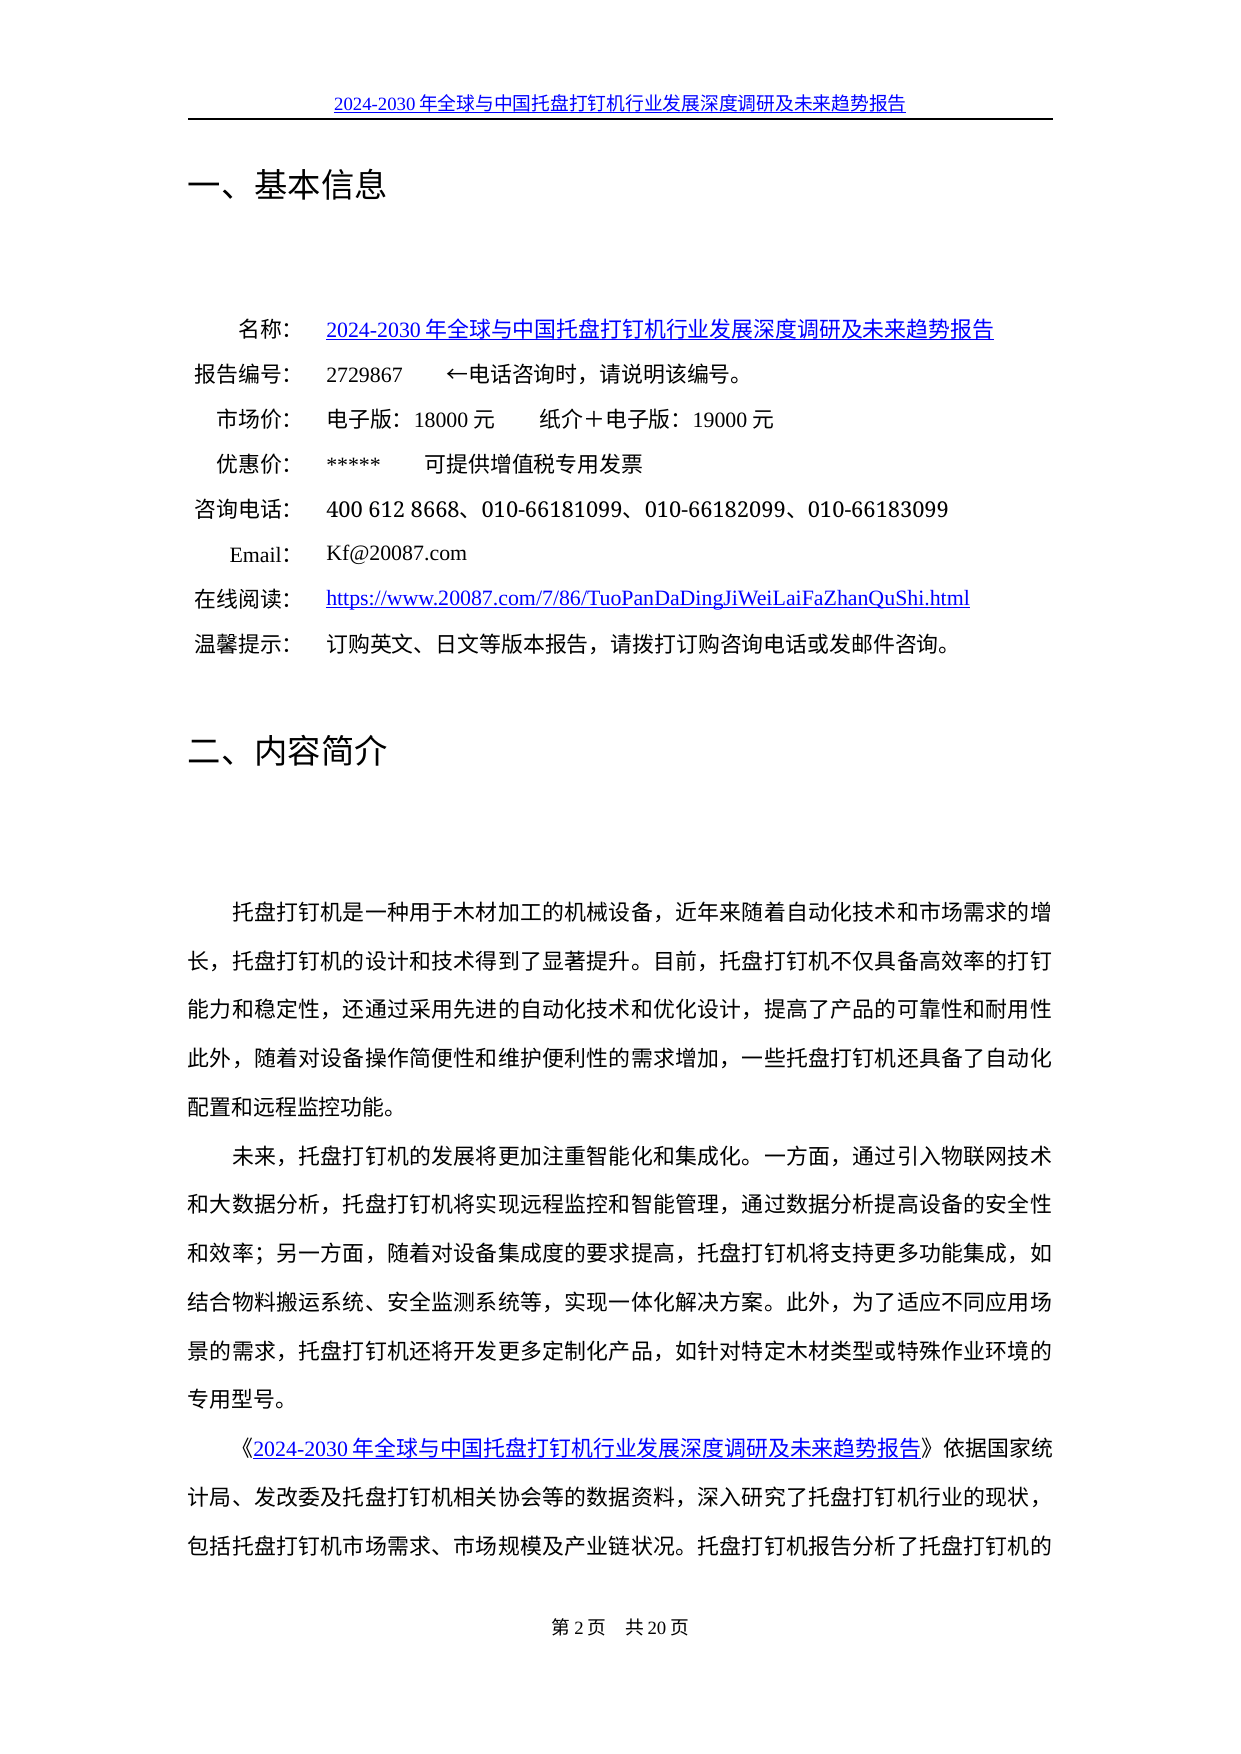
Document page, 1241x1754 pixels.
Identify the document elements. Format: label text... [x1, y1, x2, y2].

table_cell 优惠价： [167, 447, 315, 492]
table_cell 在线阅读： [167, 582, 315, 627]
table_cell 咨询电话： [167, 492, 315, 537]
table_cell Kf@20087.com [315, 537, 1073, 582]
table_cell 2729867 ←电话咨询时，请说明该编号。 [315, 357, 1073, 402]
table_header 2024-2030年全球与中国托盘打钉机行业发展深度调研及未来趋势报告 [315, 312, 1073, 357]
title 一、基本信息 [187, 150, 1053, 215]
table_cell 电子版：18000 元 纸介＋电子版：19000 元 [315, 402, 1073, 447]
table_cell 市场价： [167, 402, 315, 447]
table_cell 订购英文、日文等版本报告，请拨打订购咨询电话或发邮件咨询。 [315, 627, 1073, 672]
table_cell [315, 582, 1073, 627]
table_cell Email： [167, 537, 315, 582]
table_cell 400 612 8668、010-66181099、010-66182099、010-66183099 [315, 492, 1073, 537]
table_cell 报告编号： [167, 357, 315, 402]
table_cell ***** 可提供增值税专用发票 [315, 447, 1073, 492]
table_cell 温馨提示： [167, 627, 315, 672]
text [187, 894, 1053, 1561]
title 二、内容简介 [187, 717, 1053, 782]
table_header 名称： [167, 312, 315, 357]
